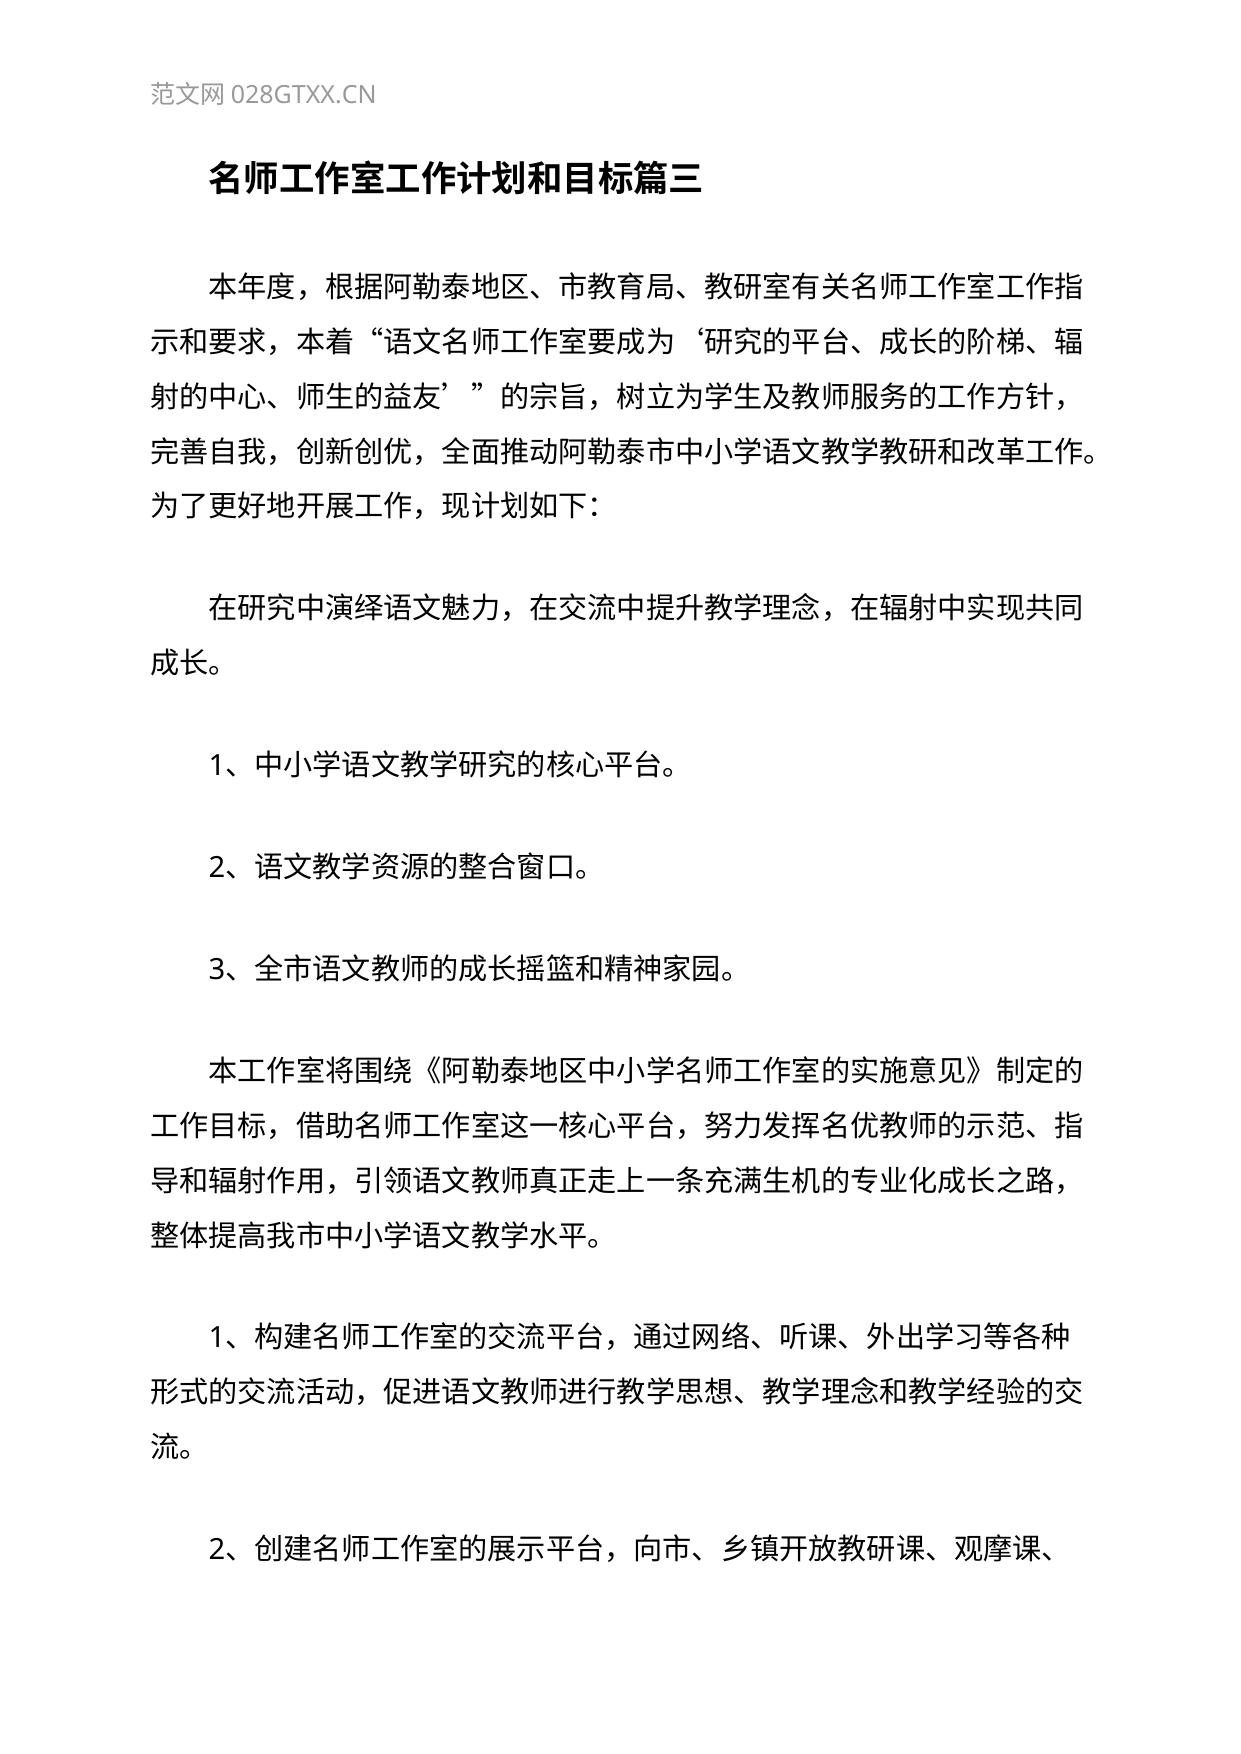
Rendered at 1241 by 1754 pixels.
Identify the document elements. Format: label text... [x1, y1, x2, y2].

text 2、语文教学资源的整合窗口。 [150, 843, 1090, 886]
text 3、全市语文教师的成长摇篮和精神家园。 [150, 945, 1090, 988]
text 在研究中演绎语文魅力，在交流中提升教学理念，在辐射中实现共同成长。 [150, 585, 1090, 682]
text 1、构建名师工作室的交流平台，通过网络、听课、外出学习等各种形式的交流活动，促进语文教师进行教学思想、教学理念和教学经验的交流。 [150, 1314, 1090, 1466]
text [150, 1526, 1090, 1568]
text 1、中小学语文教学研究的核心平台。 [150, 741, 1090, 784]
text 本年度，根据阿勒泰地区、市教育局、教研室有关名师工作室工作指示和要求，本着“语文名师工作室要成为‘研究的平台、成长的阶梯、辐射的中心、师生的益友’”的宗旨，树立为学生及教师服务的工作方针，完善自我，创新创优，全面推动阿勒泰市中小学语文教学教研和改革工作。为了更好地开展工作，现计划如下： [150, 263, 1090, 525]
text 本工作室将围绕《阿勒泰地区中小学名师工作室的实施意见》制定的工作目标，借助名师工作室这一核心平台，努力发挥名优教师的示范、指导和辐射作用，引领语文教师真正走上一条充满生机的专业化成长之路，整体提高我市中小学语文教学水平。 [150, 1047, 1090, 1254]
text 名师工作室工作计划和目标篇三 [150, 150, 1090, 201]
